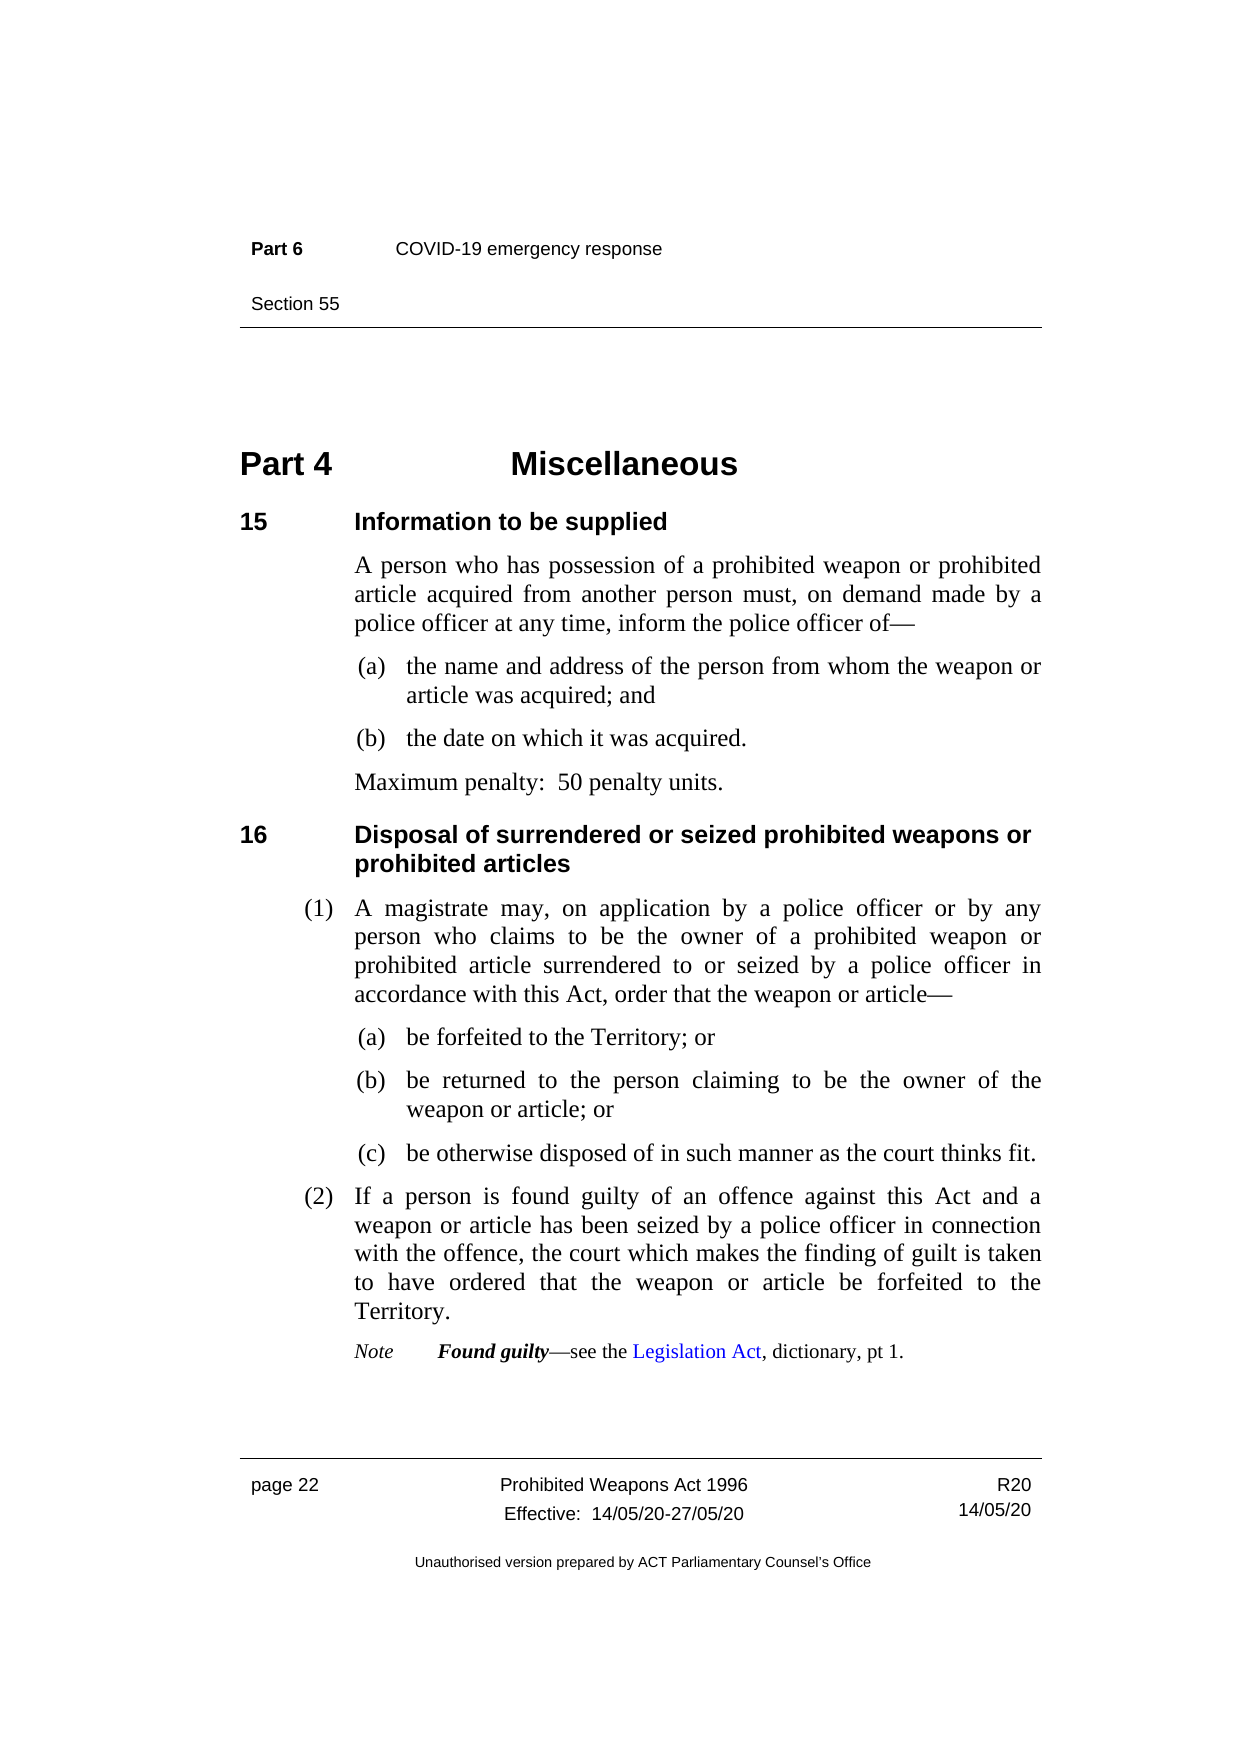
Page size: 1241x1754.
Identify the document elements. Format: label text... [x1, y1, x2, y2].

text (a) be forfeited to the Territory; or [239, 1022, 1042, 1051]
text (c) be otherwise disposed of in such manner as the court thinks fit. [239, 1138, 1042, 1166]
text 15 Information to be supplied [239, 507, 1042, 536]
text (b) the date on which it was acquired. [239, 723, 1042, 752]
text A person who has possession of a prohibited weapon or prohibited article acquired from another person must, on demand made by a police officer at any time, inform the police officer of— [354, 551, 1042, 637]
text (1) A magistrate may, on application by a police officer or by any person who claims to be the owner of a prohibited weapon or prohibited article surrendered to or seized by a police officer in accordance with this Act, order that the weapon or article— [239, 893, 1042, 1008]
text (b) be returned to the person claiming to be the owner of the weapon or article; or [239, 1066, 1042, 1123]
text Maximum penalty: 50 penalty units. [354, 767, 1042, 796]
text (2) If a person is found guilty of an offence against this Act and a weapon or article has been seized by a police officer in connection with the offence, the court which makes the finding of guilt is taken to have ordered that the weapon or article be forfeited to the Territory. [239, 1181, 1042, 1325]
text Note Found guilty—see the Legislation Act, dictionary, pt 1. [354, 1339, 1042, 1363]
text Part 4 Miscellaneous [239, 444, 1042, 482]
text (a) the name and address of the person from whom the weapon or article was acquired; and [239, 651, 1042, 709]
text 16 Disposal of surrendered or seized prohibited weapons or prohibited articles [239, 821, 1042, 878]
